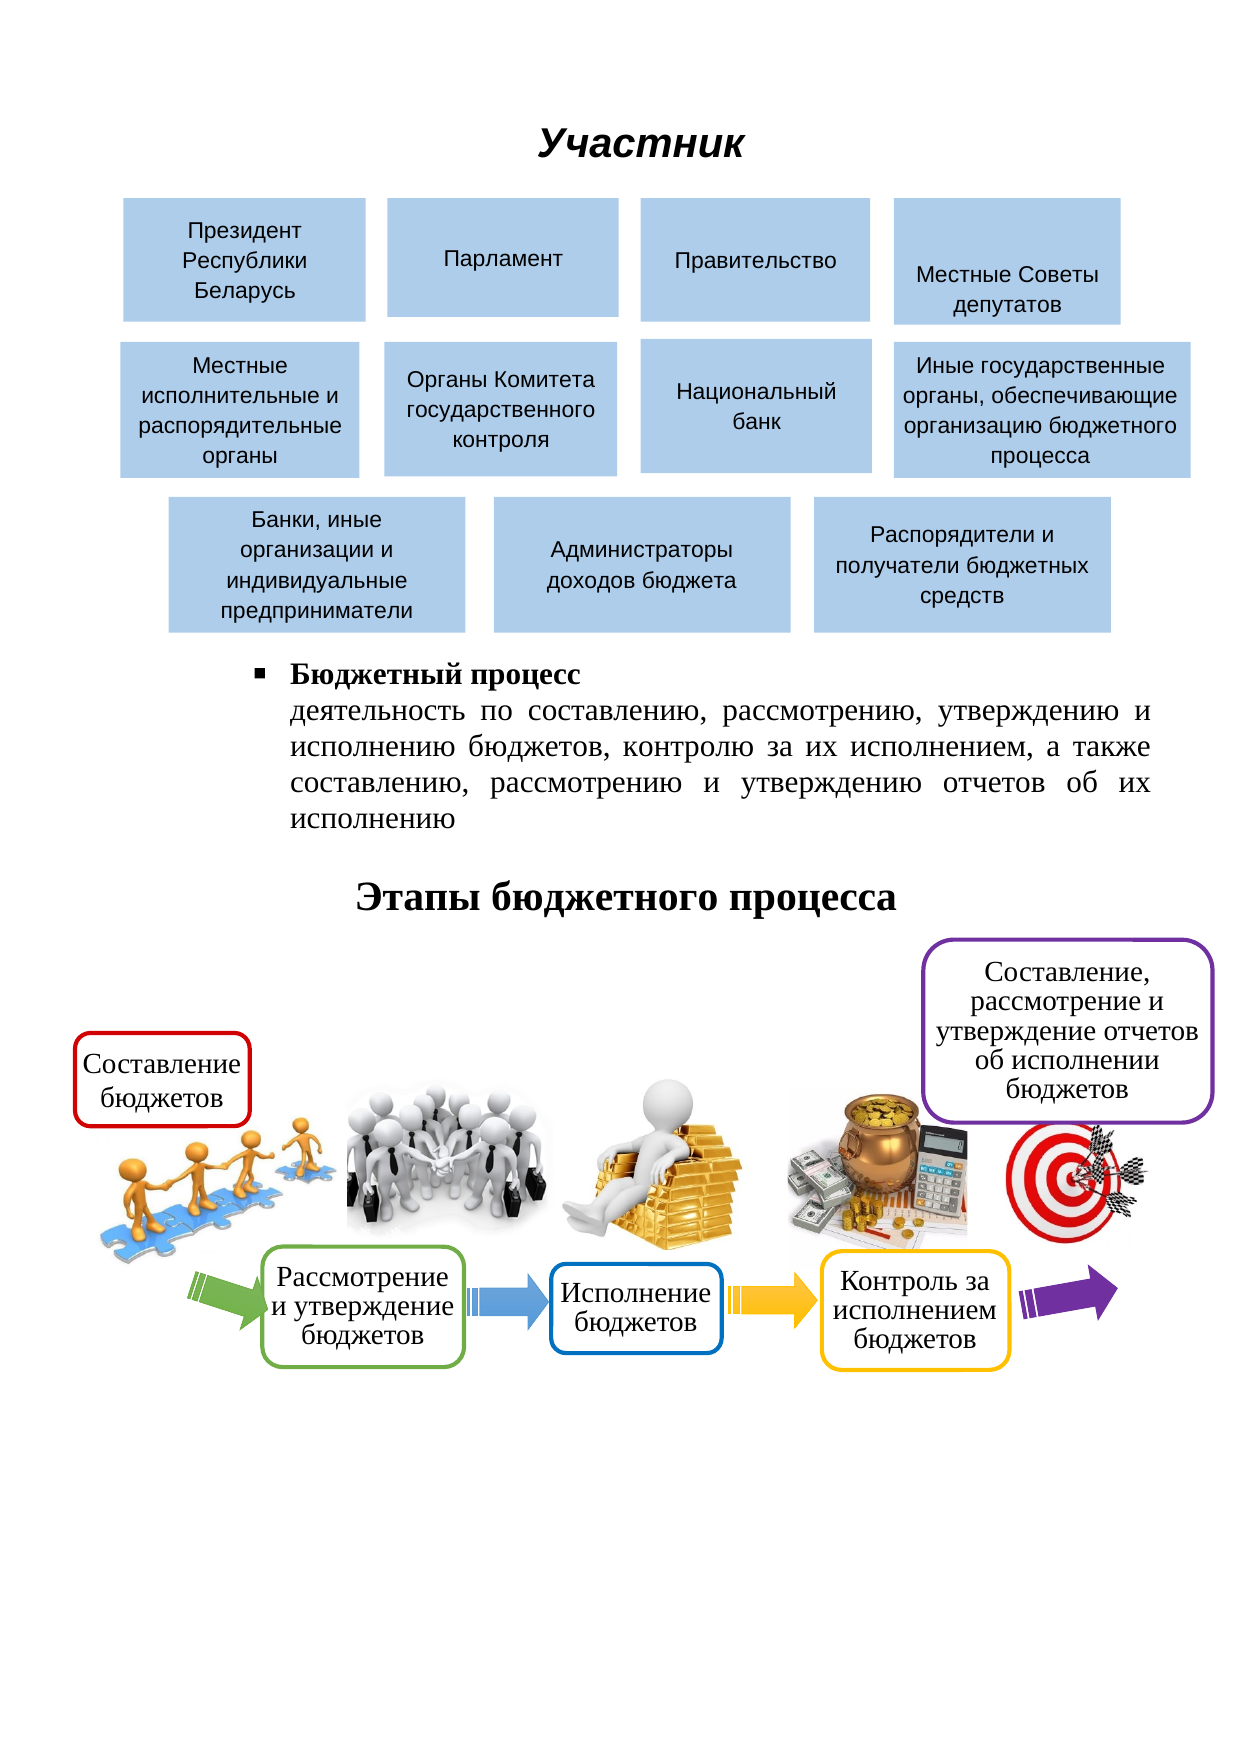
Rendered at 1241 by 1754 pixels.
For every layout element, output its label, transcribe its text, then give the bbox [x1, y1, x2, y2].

text деятельность по составлению, рассмотрению, утверждению и исполнению бюджетов, контролю за их исполнением, а также составлению, рассмотрению и утверждению отчетов об их исполнению [290, 691, 1152, 835]
list Бюджетный процесс [252, 655, 1152, 691]
picture [85, 1066, 774, 1277]
text Этапы бюджетного процесса [354, 871, 1152, 919]
picture [786, 1087, 967, 1269]
picture [996, 1125, 1150, 1248]
